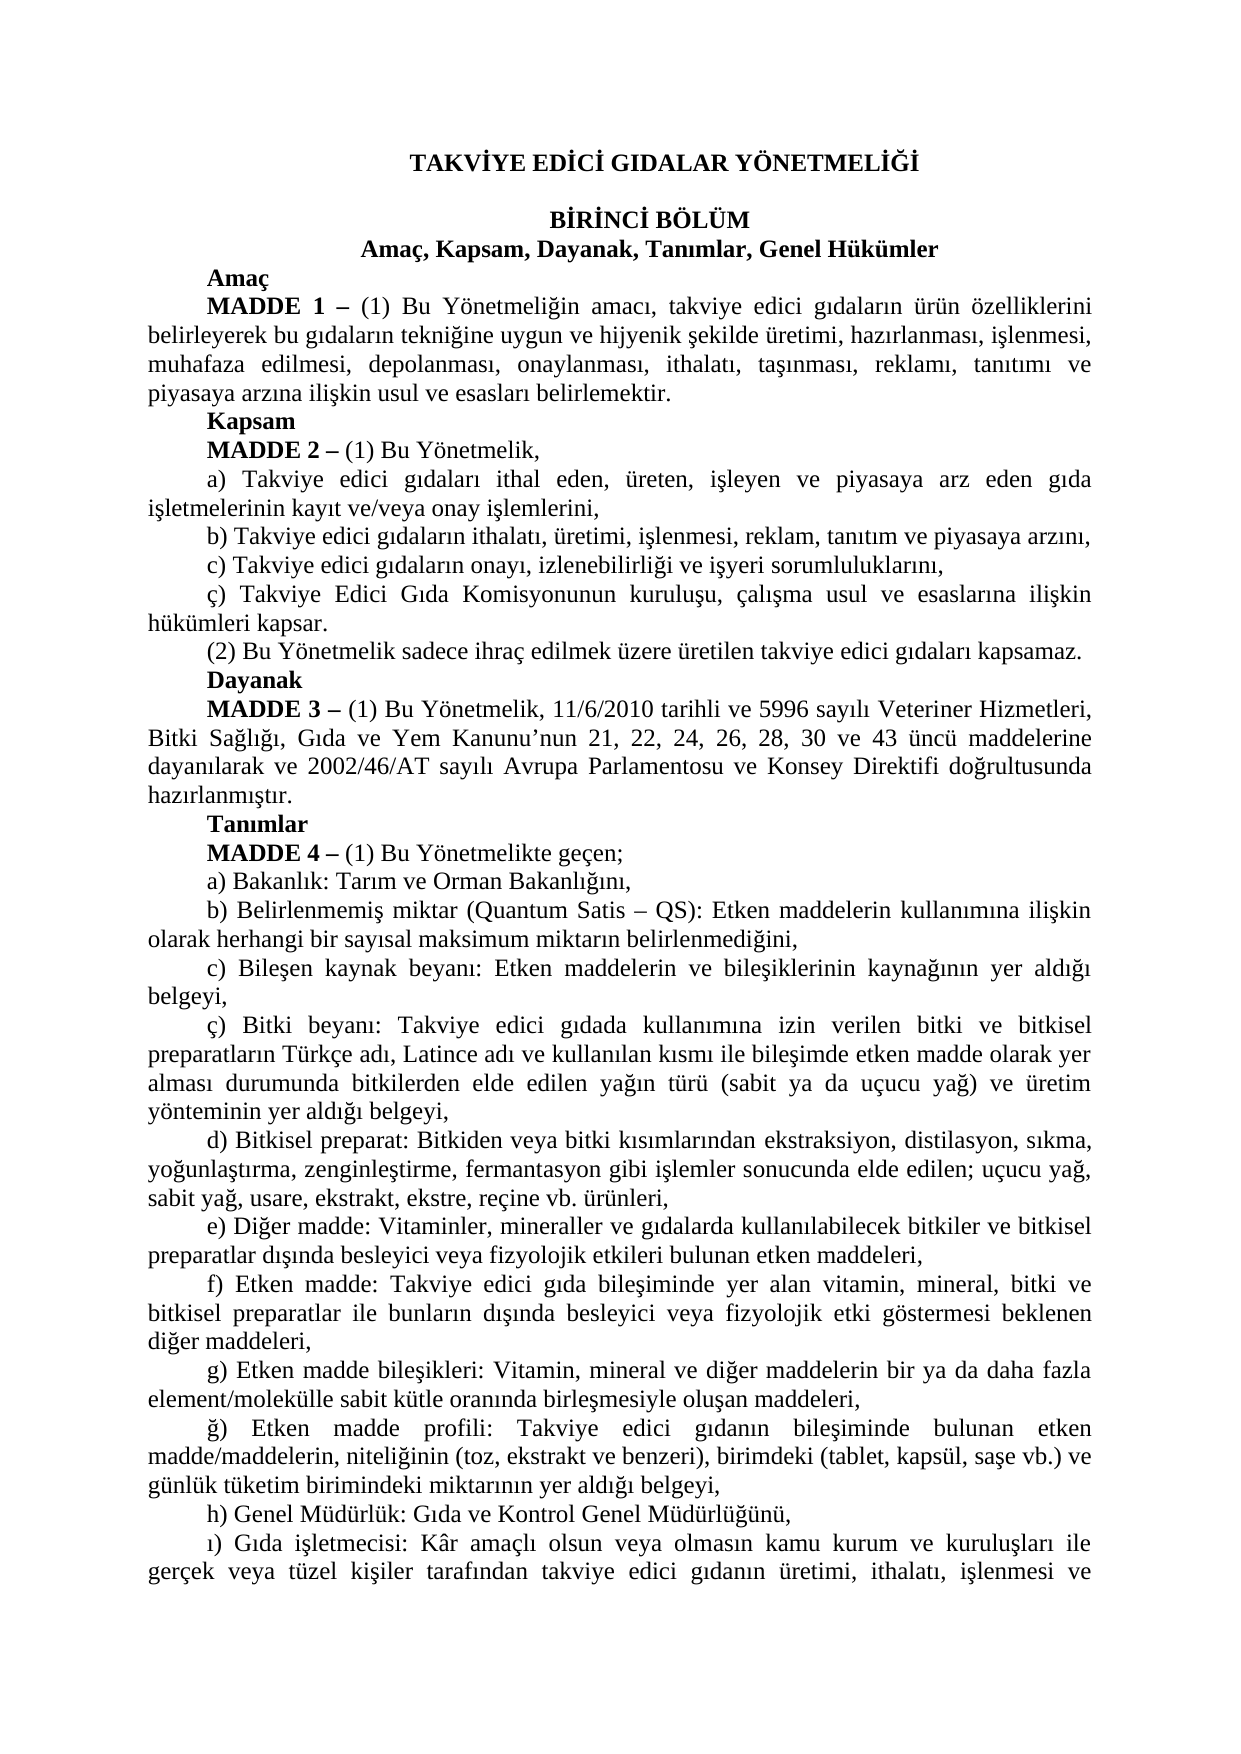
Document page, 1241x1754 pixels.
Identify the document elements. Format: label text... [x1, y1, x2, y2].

text TAKVİYE EDİCİ GIDALAR YÖNETMELİĞİ [148, 148, 1093, 176]
text ç) Bitki beyanı: Takviye edici gıdada kullanımına izin verilen bitki ve bitkisel preparatların Türkçe adı, Latince adı ve kullanılan kısmı ile bileşimde etken madde olarak yer alması durumunda bitkilerden elde edilen yağın türü (sabit ya da uçucu yağ) ve üretim yönteminin yer aldığı belgeyi, [148, 1010, 1093, 1125]
text e) Diğer madde: Vitaminler, mineraller ve gıdalarda kullanılabilecek bitkiler ve bitkisel preparatlar dışında besleyici veya fizyolojik etkileri bulunan etken maddeleri, [148, 1211, 1093, 1269]
text c) Takviye edici gıdaların onayı, izlenebilirliği ve işyeri sorumluluklarını, [148, 550, 1093, 579]
text Tanımlar [148, 809, 1093, 838]
text f) Etken madde: Takviye edici gıda bileşiminde yer alan vitamin, mineral, bitki ve bitkisel preparatlar ile bunların dışında besleyici veya fizyolojik etki göstermesi beklenen diğer maddeleri, [148, 1269, 1093, 1355]
text Amaç, Kapsam, Dayanak, Tanımlar, Genel Hükümler [148, 234, 1093, 263]
text Dayanak [148, 665, 1093, 694]
text b) Takviye edici gıdaların ithalatı, üretimi, işlenmesi, reklam, tanıtım ve piyasaya arzını, [148, 521, 1093, 550]
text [148, 1528, 1093, 1585]
text a) Takviye edici gıdaları ithal eden, üreten, işleyen ve piyasaya arz eden gıda işletmelerinin kayıt ve/veya onay işlemlerini, [148, 464, 1093, 521]
text d) Bitkisel preparat: Bitkiden veya bitki kısımlarından ekstraksiyon, distilasyon, sıkma, yoğunlaştırma, zenginleştirme, fermantasyon gibi işlemler sonucunda elde edilen; uçucu yağ, sabit yağ, usare, ekstrakt, ekstre, reçine vb. ürünleri, [148, 1125, 1093, 1211]
text ç) Takviye Edici Gıda Komisyonunun kuruluşu, çalışma usul ve esaslarına ilişkin hükümleri kapsar. [148, 579, 1093, 636]
text MADDE 4 – (1) Bu Yönetmelikte geçen; [148, 838, 1093, 866]
text MADDE 3 – (1) Bu Yönetmelik, 11/6/2010 tarihli ve 5996 sayılı Veteriner Hizmetleri, Bitki Sağlığı, Gıda ve Yem Kanunu’nun 21, 22, 24, 26, 28, 30 ve 43 üncü maddelerine dayanılarak ve 2002/46/AT sayılı Avrupa Parlamentosu ve Konsey Direktifi doğrultusunda hazırlanmıştır. [148, 694, 1093, 809]
text MADDE 2 – (1) Bu Yönetmelik, [148, 435, 1093, 464]
text c) Bileşen kaynak beyanı: Etken maddelerin ve bileşiklerinin kaynağının yer aldığı belgeyi, [148, 953, 1093, 1010]
text MADDE 1 – (1) Bu Yönetmeliğin amacı, takviye edici gıdaların ürün özelliklerini belirleyerek bu gıdaların tekniğine uygun ve hijyenik şekilde üretimi, hazırlanması, işlenmesi, muhafaza edilmesi, depolanması, onaylanması, ithalatı, taşınması, reklamı, tanıtımı ve piyasaya arzına ilişkin usul ve esasları belirlemektir. [148, 291, 1093, 406]
text ğ) Etken madde profili: Takviye edici gıdanın bileşiminde bulunan etken madde/maddelerin, niteliğinin (toz, ekstrakt ve benzeri), birimdeki (tablet, kapsül, saşe vb.) ve günlük tüketim birimindeki miktarının yer aldığı belgeyi, [148, 1413, 1093, 1499]
text b) Belirlenmemiş miktar (Quantum Satis ‒ QS): Etken maddelerin kullanımına ilişkin olarak herhangi bir sayısal maksimum miktarın belirlenmediğini, [148, 895, 1093, 953]
text a) Bakanlık: Tarım ve Orman Bakanlığını, [148, 866, 1093, 895]
text Kapsam [148, 406, 1093, 435]
text (2) Bu Yönetmelik sadece ihraç edilmek üzere üretilen takviye edici gıdaları kapsamaz. [148, 636, 1093, 665]
text Amaç [148, 263, 1093, 291]
text BİRİNCİ BÖLÜM [148, 205, 1093, 234]
text h) Genel Müdürlük: Gıda ve Kontrol Genel Müdürlüğünü, [148, 1499, 1093, 1528]
text g) Etken madde bileşikleri: Vitamin, mineral ve diğer maddelerin bir ya da daha fazla element/molekülle sabit kütle oranında birleşmesiyle oluşan maddeleri, [148, 1355, 1093, 1413]
